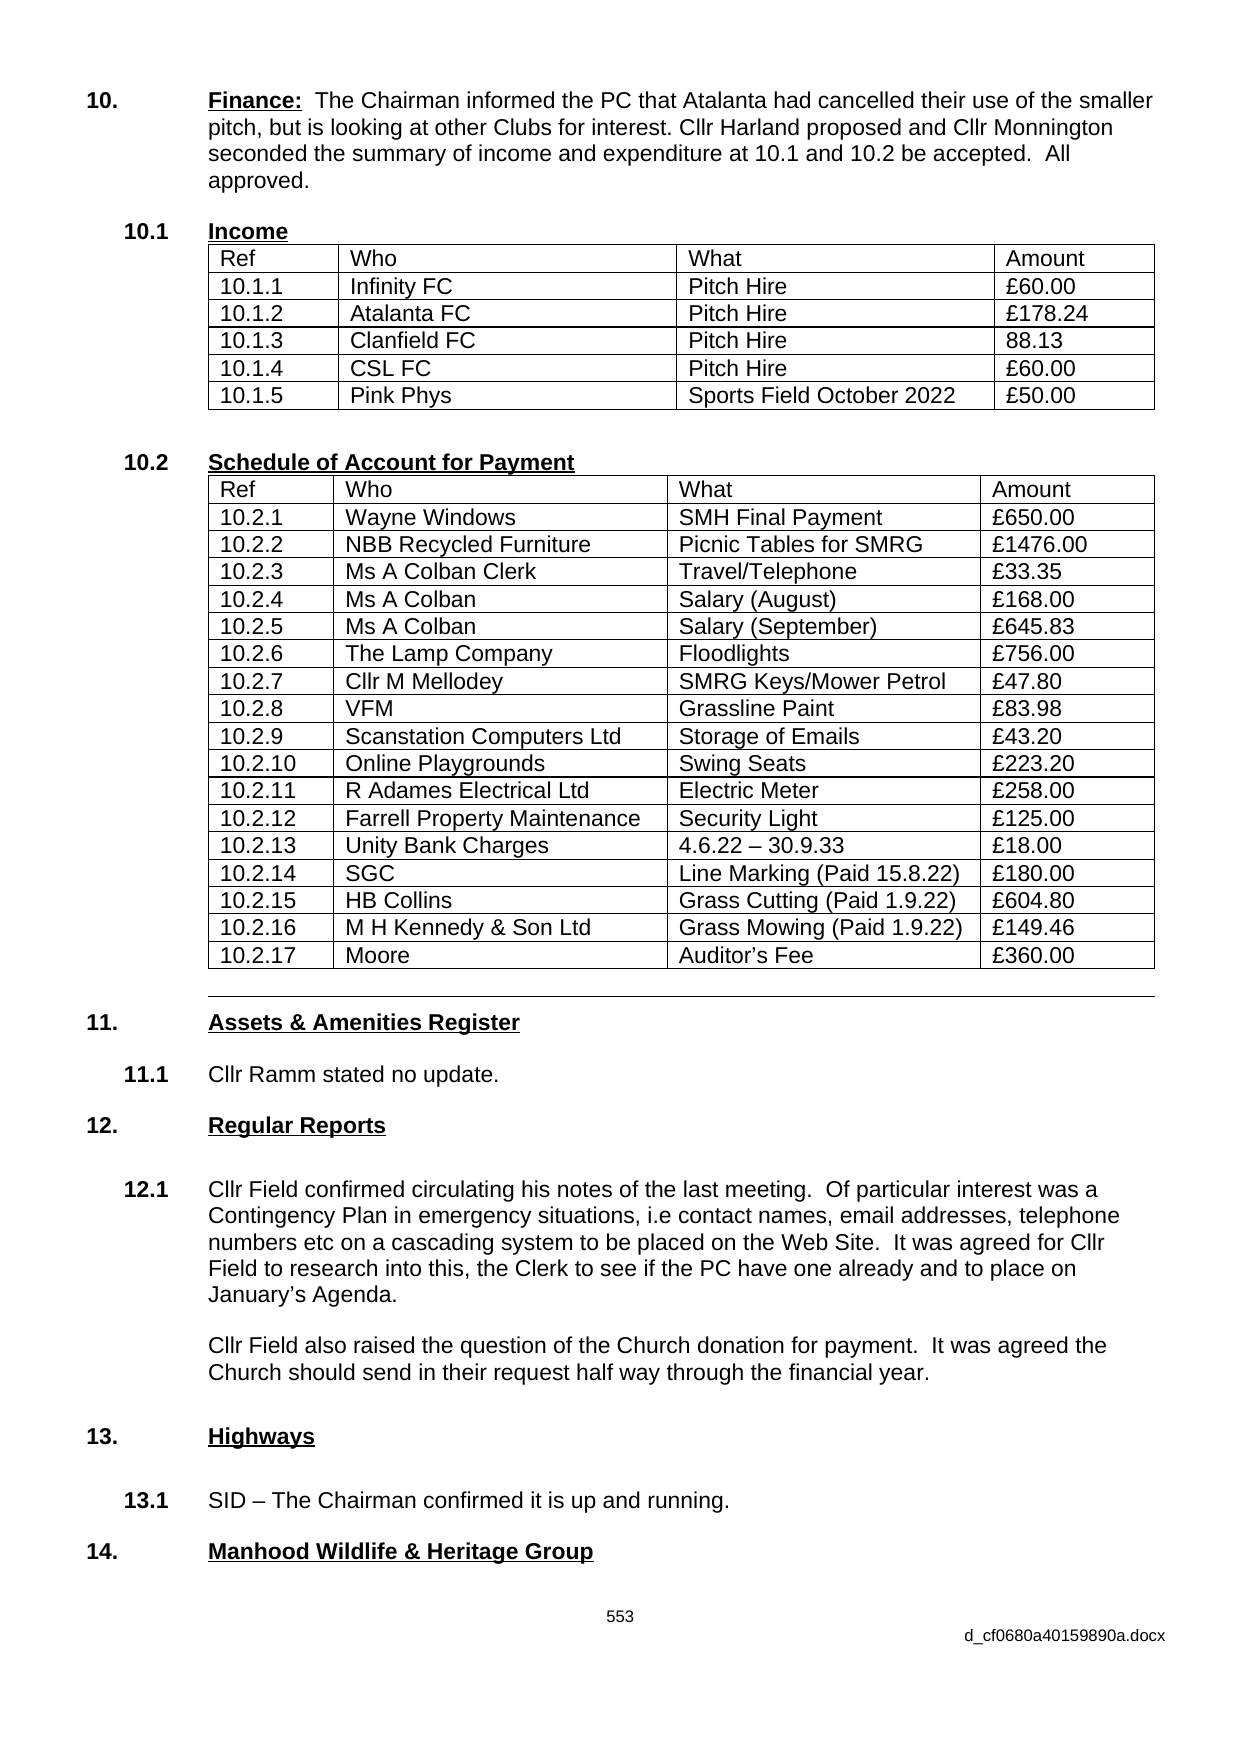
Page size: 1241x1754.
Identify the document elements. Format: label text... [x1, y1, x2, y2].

table_cell Income [197, 205, 1165, 436]
table_cell SID – The Chairman confirmed it is up and running. [197, 1474, 1165, 1525]
table_cell Schedule of Account for Payment [197, 436, 1165, 997]
table_cell 12.1 [75, 1163, 197, 1410]
table_cell 11.1 [75, 1048, 197, 1099]
table_cell Assets & Amenities Register [197, 997, 1165, 1048]
table_cell 14. [75, 1525, 197, 1589]
table_cell 13. [75, 1410, 197, 1474]
table_cell Cllr Field confirmed circulating his notes of the last meeting. Of particular interest was a Contingency Plan in emergency situations, i.e contact names, email addresses, telephone numbers etc on a cascading system to be placed on the Web Site. It was agreed for Cllr Field to research into this, the Clerk to see if the PC have one already and to place on January’s Agenda. Cllr Field also raised the question of the Church donation for payment. It was agreed the Church should send in their request half way through the financial year. [197, 1163, 1165, 1410]
table_cell 11. [75, 997, 197, 1048]
table_cell 10.1 [75, 205, 197, 436]
table_cell Highways [197, 1410, 1165, 1474]
table_cell 12. [75, 1099, 197, 1163]
table_cell Cllr Ramm stated no update. [197, 1048, 1165, 1099]
table_cell Finance: The Chairman informed the PC that Atalanta had cancelled their use of the smaller pitch, but is looking at other Clubs for interest. Cllr Harland proposed and Cllr Monnington seconded the summary of income and expenditure at 10.1 and 10.2 be accepted. All approved. [197, 75, 1165, 205]
table_cell [75, 75, 197, 205]
table_cell 13.1 [75, 1474, 197, 1525]
table_cell Manhood Wildlife & Heritage Group [197, 1525, 1165, 1589]
table_cell 10.2 [75, 436, 197, 997]
table_cell Regular Reports [197, 1099, 1165, 1163]
